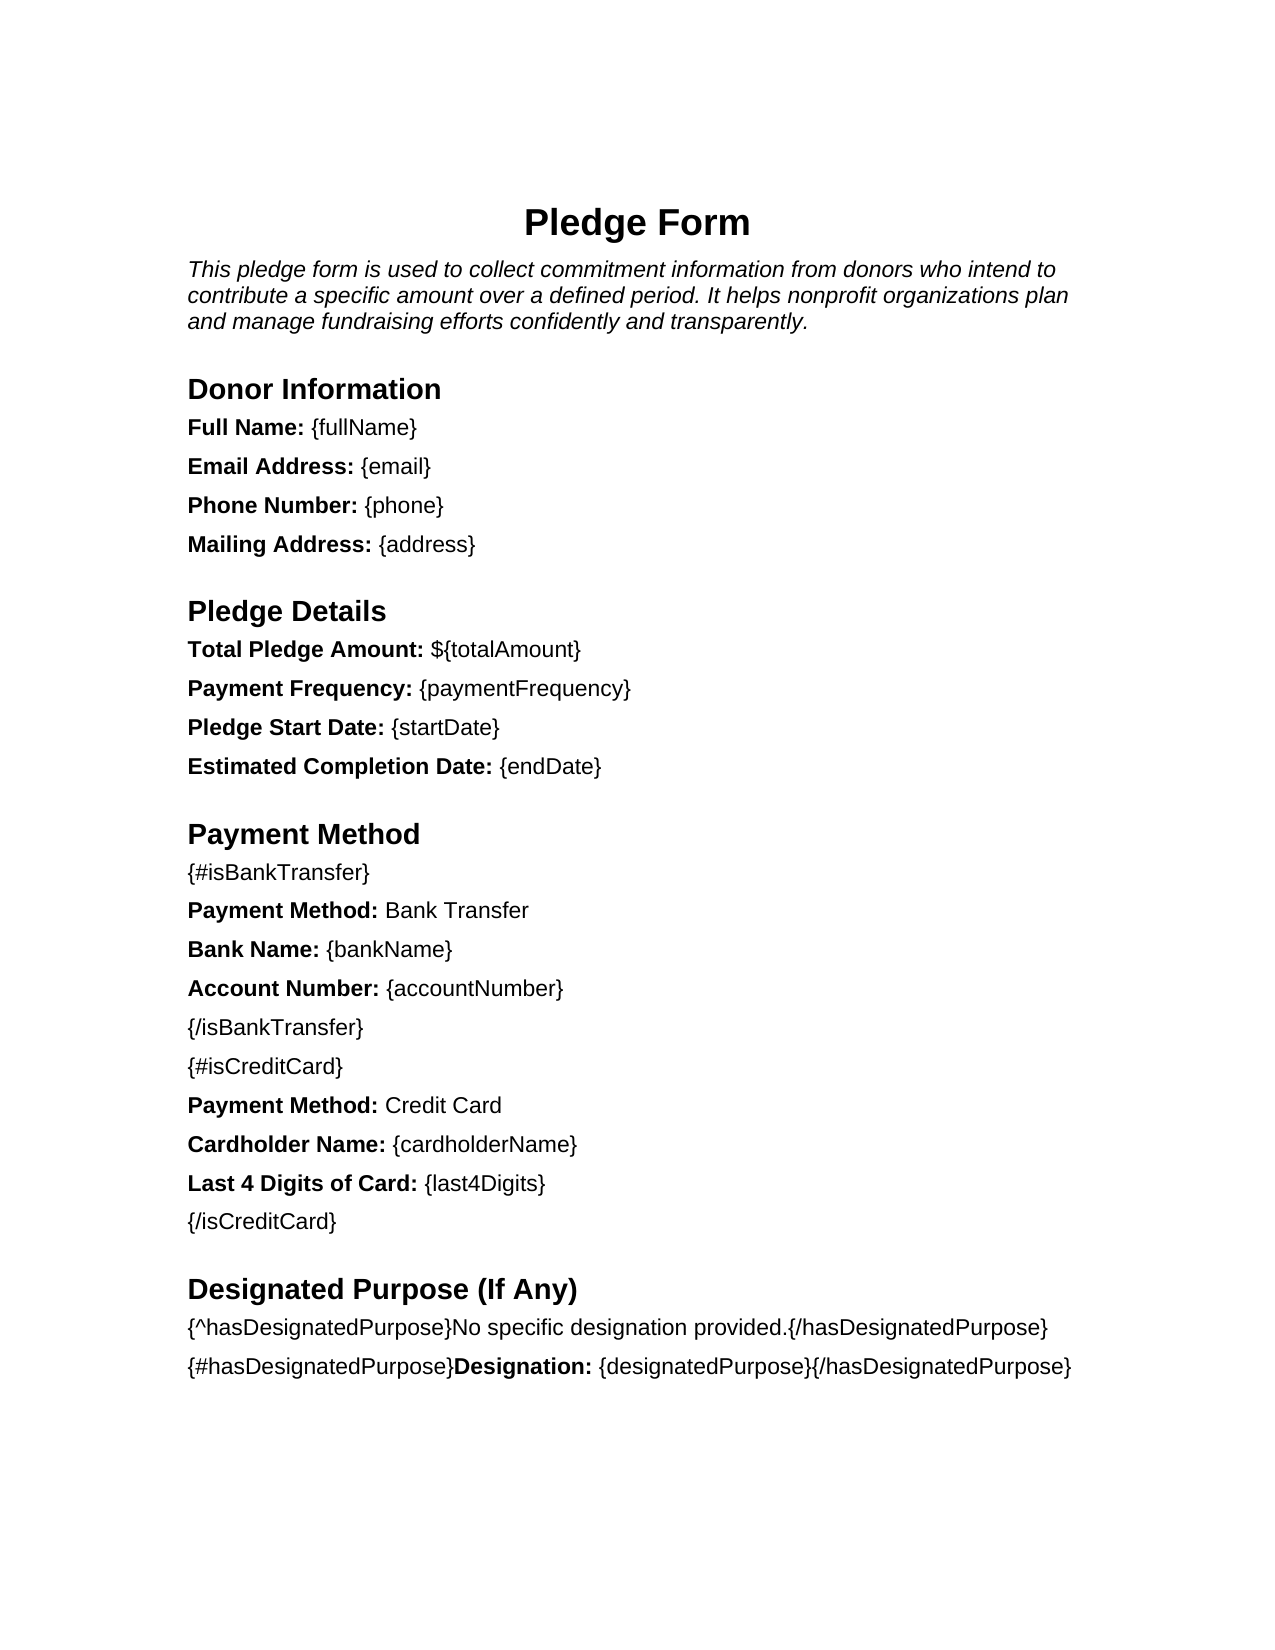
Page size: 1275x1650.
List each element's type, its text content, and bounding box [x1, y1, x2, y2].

text This pledge form is used to collect commitment information from donors who intend to contribute a specific amount over a defined period. It helps nonprofit organizations plan and manage fundraising efforts confidently and transparently. [187, 256, 1087, 335]
text Pledge Start Date: {startDate} [187, 714, 1087, 740]
text Full Name: {fullName} [187, 414, 1087, 440]
text {^hasDesignatedPurpose}No specific designation provided.{/hasDesignatedPurpose} [187, 1314, 1087, 1340]
subtitle Payment Method [187, 817, 1087, 850]
text Mailing Address: {address} [187, 531, 1087, 557]
text Last 4 Digits of Card: {last4Digits} [187, 1169, 1087, 1196]
text Email Address: {email} [187, 453, 1087, 479]
text {/isBankTransfer} [187, 1014, 1087, 1040]
text Account Number: {accountNumber} [187, 975, 1087, 1002]
text Phone Number: {phone} [187, 492, 1087, 518]
text Payment Frequency: {paymentFrequency} [187, 675, 1087, 702]
text Total Pledge Amount: ${totalAmount} [187, 636, 1087, 663]
text Estimated Completion Date: {endDate} [187, 753, 1087, 779]
text Payment Method: Credit Card [187, 1092, 1087, 1118]
text {#isBankTransfer} [187, 859, 1087, 885]
text Bank Name: {bankName} [187, 936, 1087, 963]
text {/isCreditCard} [187, 1208, 1087, 1235]
text {#isCreditCard} [187, 1053, 1087, 1079]
text Payment Method: Bank Transfer [187, 897, 1087, 924]
text Cardholder Name: {cardholderName} [187, 1131, 1087, 1157]
subtitle Designated Purpose (If Any) [187, 1272, 1087, 1306]
subtitle Pledge Details [187, 594, 1087, 628]
text {#hasDesignatedPurpose}Designation: {designatedPurpose}{/hasDesignatedPurpose} [187, 1353, 1087, 1379]
subtitle Donor Information [187, 372, 1087, 406]
subtitle Pledge Form [187, 200, 1087, 243]
